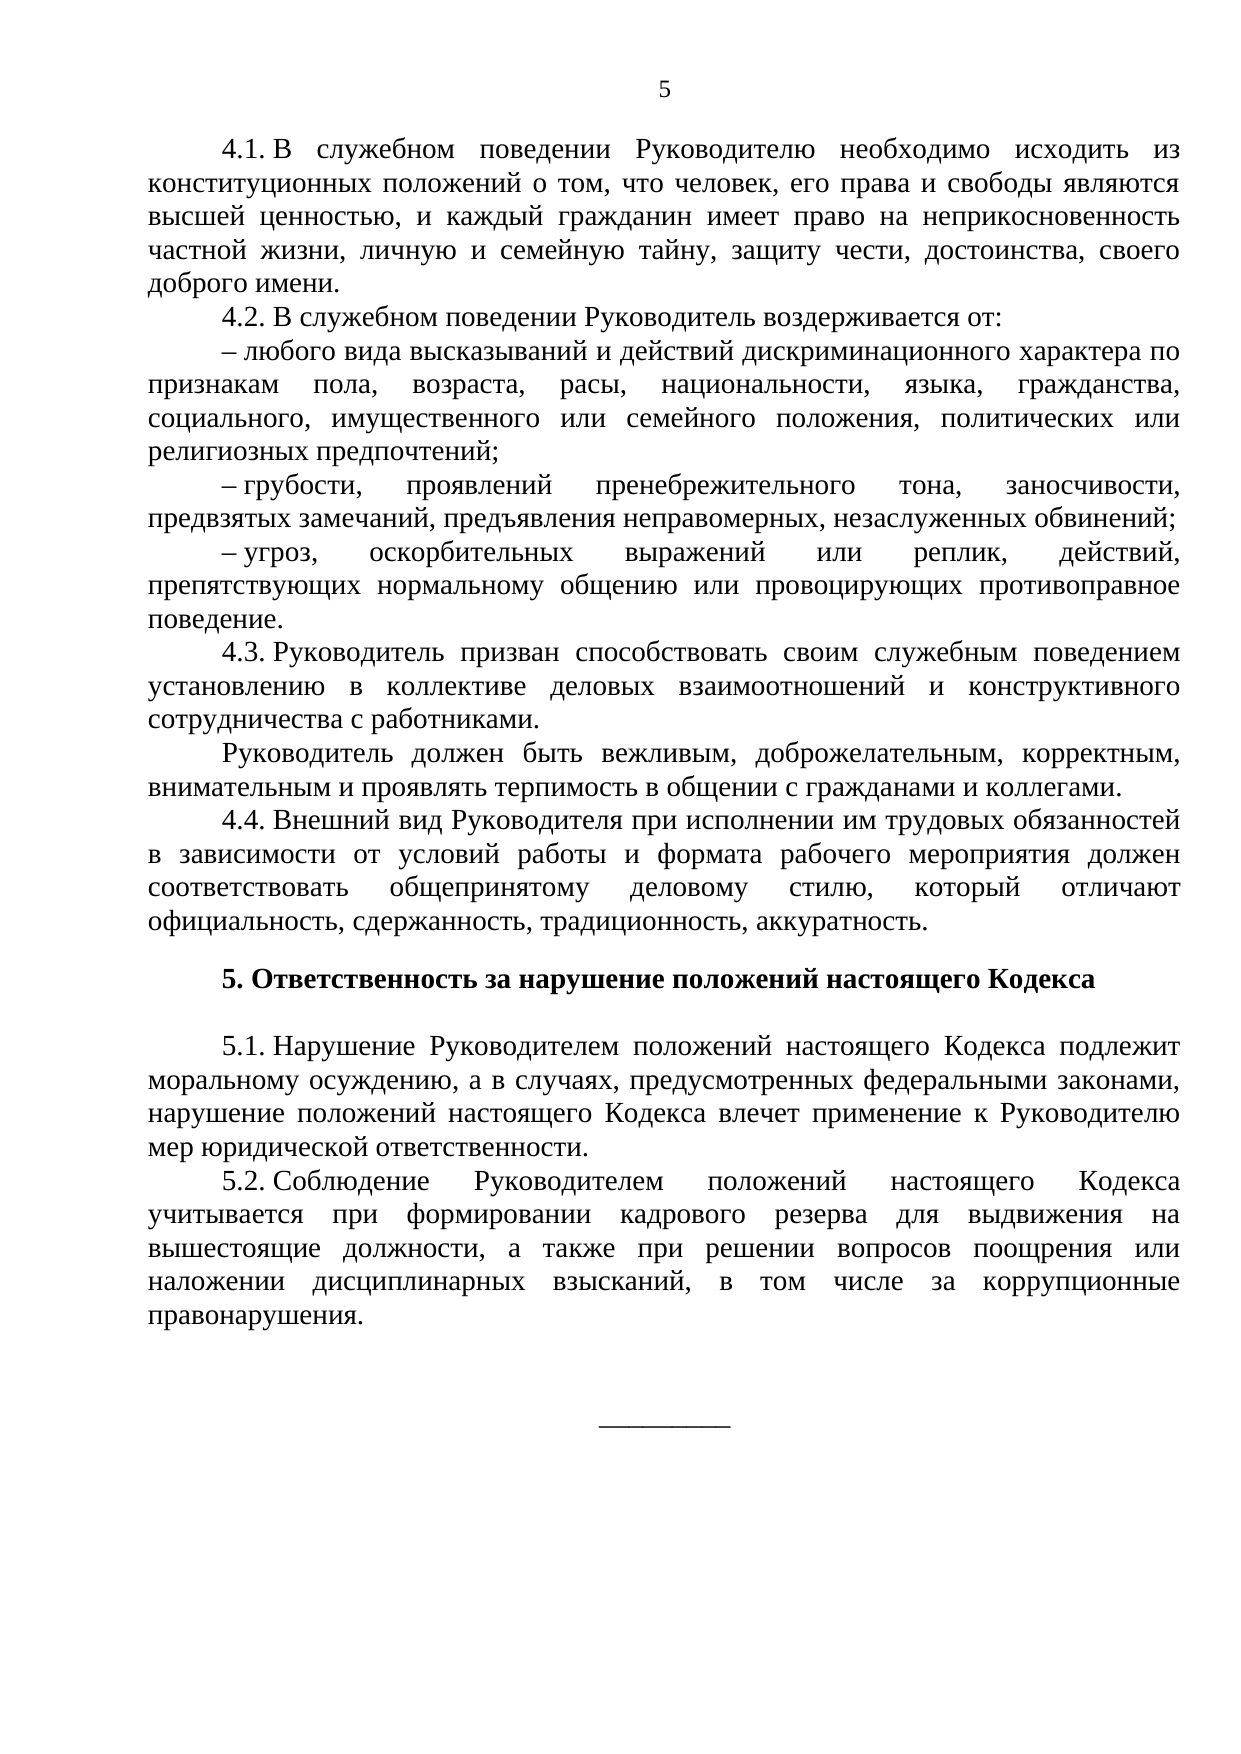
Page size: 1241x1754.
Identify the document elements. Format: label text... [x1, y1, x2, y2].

text _________ [148, 1397, 1181, 1431]
text Руководитель должен быть вежливым, доброжелательным, корректным, внимательным и проявлять терпимость в общении с гражданами и коллегами. [148, 735, 1181, 802]
text – угроз, оскорбительных выражений или реплик, действий, препятствующих нормальному общению или провоцирующих противоправное поведение. [148, 534, 1181, 634]
text 4.1. В служебном поведении Руководителю необходимо исходить из конституционных положений о том, что человек, его права и свободы являются высшей ценностью, и каждый гражданин имеет право на неприкосновенность частной жизни, личную и семейную тайну, защиту чести, достоинства, своего доброго имени. [148, 131, 1181, 299]
text 4.3. Руководитель призван способствовать своим служебным поведением установлению в коллективе деловых взаимоотношений и конструктивного сотрудничества с работниками. [148, 634, 1181, 735]
text 4.4. Внешний вид Руководителя при исполнении им трудовых обязанностей в зависимости от условий работы и формата рабочего мероприятия должен соответствовать общепринятому деловому стилю, который отличают официальность, сдержанность, традиционность, аккуратность. [148, 802, 1181, 936]
text – любого вида высказываний и действий дискриминационного характера по признакам пола, возраста, расы, национальности, языка, гражданства, социального, имущественного или семейного положения, политических или религиозных предпочтений; [148, 333, 1181, 467]
text 5.2. Соблюдение Руководителем положений настоящего Кодекса учитывается при формировании кадрового резерва для выдвижения на вышестоящие должности, а также при решении вопросов поощрения или наложении дисциплинарных взысканий, в том числе за коррупционные правонарушения. [148, 1163, 1181, 1330]
text – грубости, проявлений пренебрежительного тона, заносчивости, предвзятых замечаний, предъявления неправомерных, незаслуженных обвинений; [148, 467, 1181, 534]
text 5.1. Нарушение Руководителем положений настоящего Кодекса подлежит моральному осуждению, а в случаях, предусмотренных федеральными законами, нарушение положений настоящего Кодекса влечет применение к Руководителю мер юридической ответственности. [148, 1028, 1181, 1163]
text 5. Ответственность за нарушение положений настоящего Кодекса [148, 961, 1181, 995]
text 4.2. В служебном поведении Руководитель воздерживается от: [148, 299, 1181, 333]
